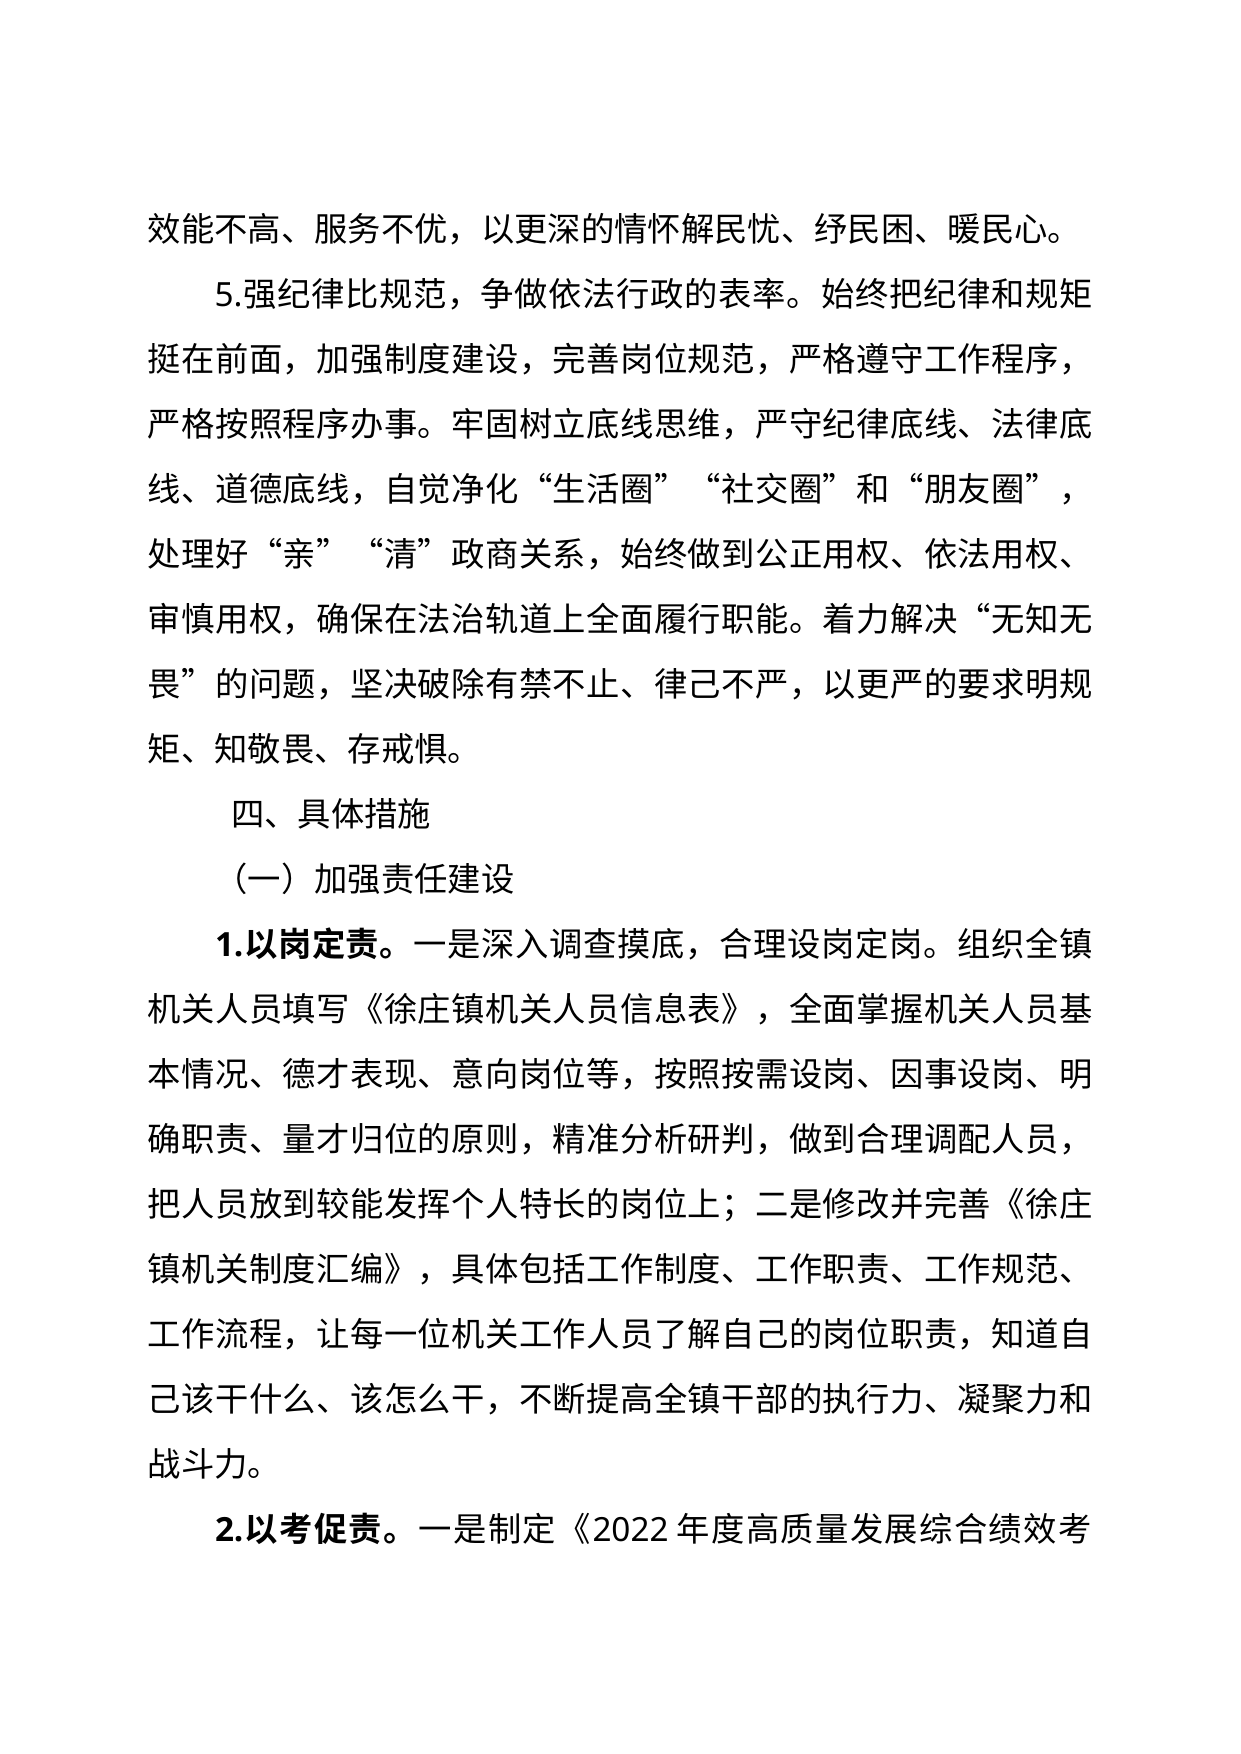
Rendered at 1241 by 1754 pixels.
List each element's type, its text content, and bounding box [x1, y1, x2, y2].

text 四、具体措施 [148, 779, 1092, 844]
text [148, 194, 1092, 259]
text 1.以岗定责。一是深入调查摸底，合理设岗定岗。组织全镇机关人员填写《徐庄镇机关人员信息表》，全面掌握机关人员基本情况、德才表现、意向岗位等，按照按需设岗、因事设岗、明确职责、量才归位的原则，精准分析研判，做到合理调配人员，把人员放到较能发挥个人特长的岗位上；二是修改并完善《徐庄镇机关制度汇编》，具体包括工作制度、工作职责、工作规范、工作流程，让每一位机关工作人员了解自己的岗位职责，知道自己该干什么、该怎么干，不断提高全镇干部的执行力、凝聚力和战斗力。 [148, 909, 1092, 1494]
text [148, 1494, 1092, 1559]
text （一）加强责任建设 [148, 844, 1092, 909]
text 5.强纪律比规范，争做依法行政的表率。始终把纪律和规矩挺在前面，加强制度建设，完善岗位规范，严格遵守工作程序，严格按照程序办事。牢固树立底线思维，严守纪律底线、法律底线、道德底线，自觉净化“生活圈”“社交圈”和“朋友圈”，处理好“亲”“清”政商关系，始终做到公正用权、依法用权、审慎用权，确保在法治轨道上全面履行职能。着力解决“无知无畏”的问题，坚决破除有禁不止、律己不严，以更严的要求明规矩、知敬畏、存戒惧。 [148, 259, 1092, 779]
